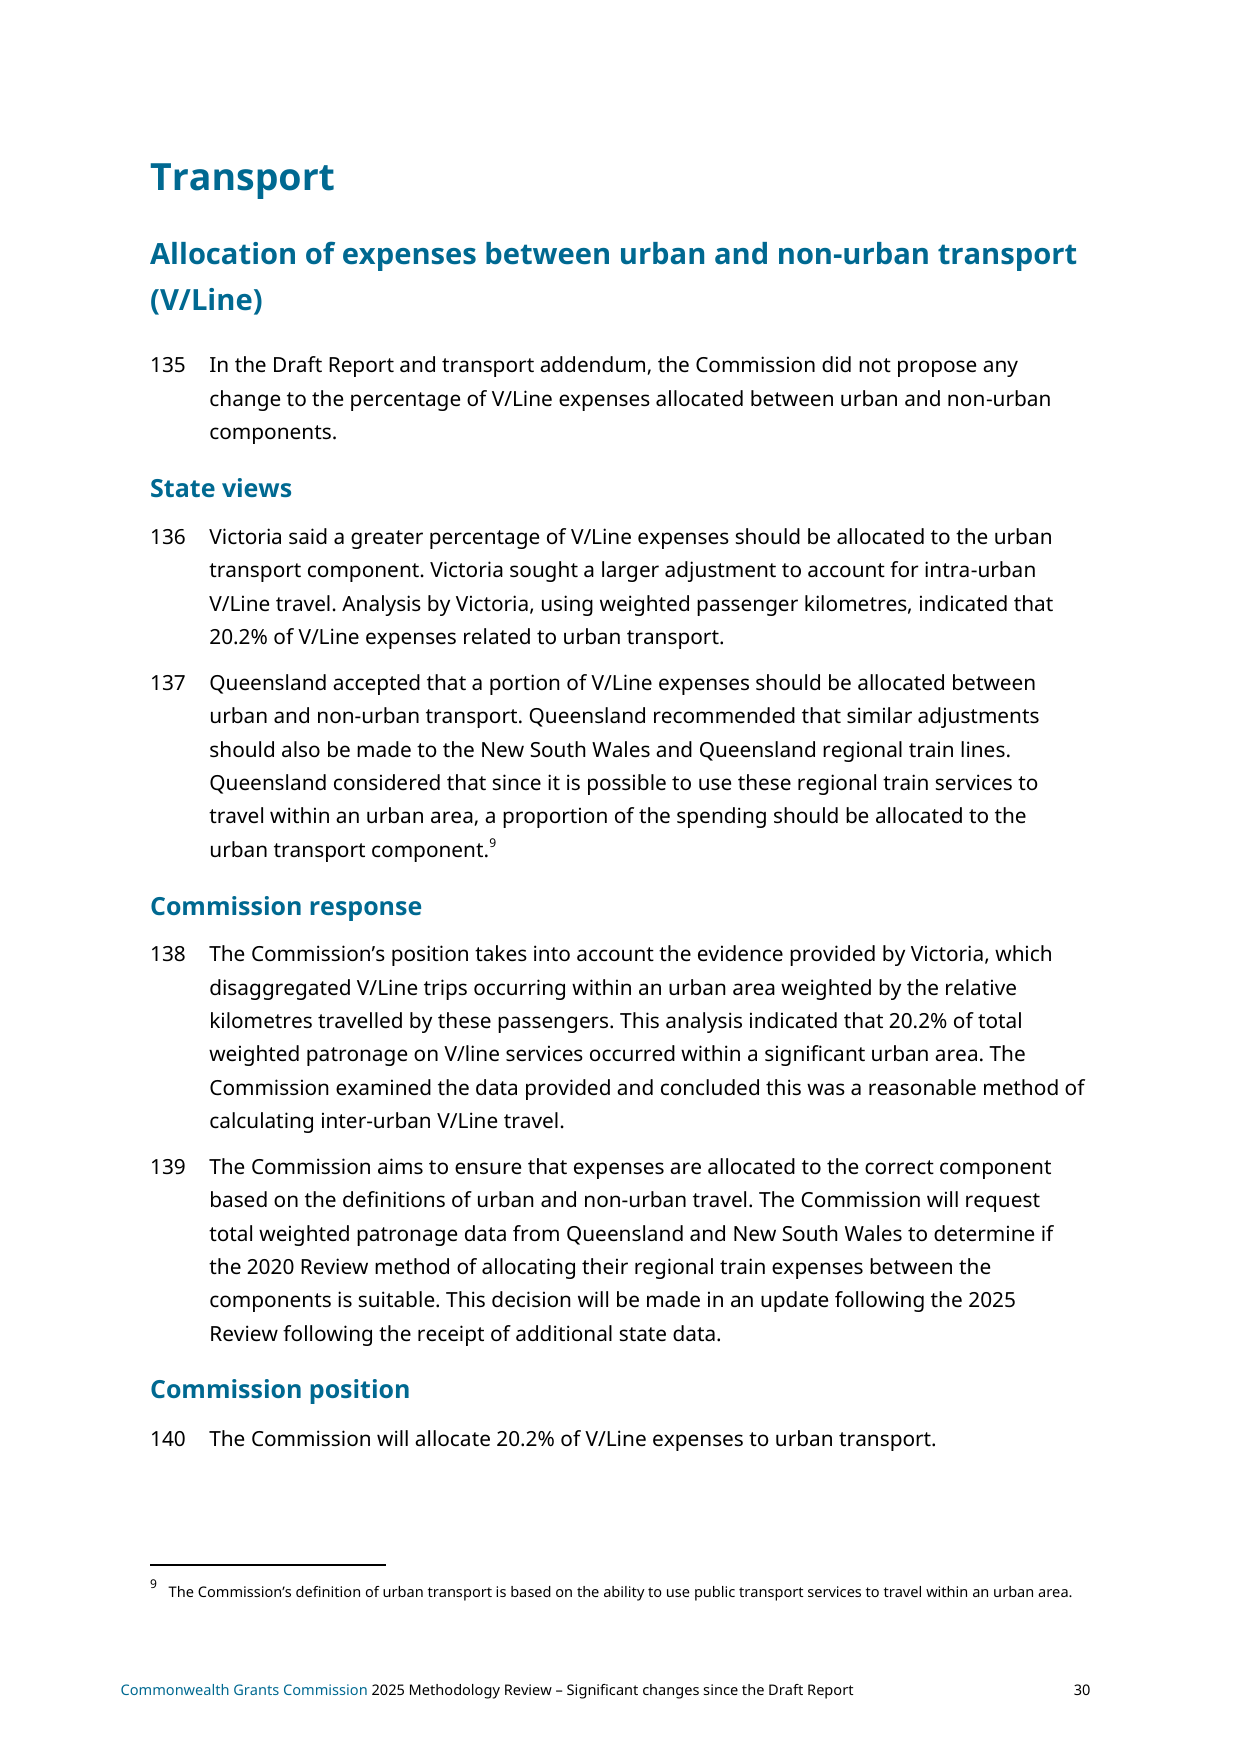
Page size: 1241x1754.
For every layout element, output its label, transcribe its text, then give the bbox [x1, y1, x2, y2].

subtitle Commission response [150, 888, 1090, 922]
subtitle Transport [150, 150, 1090, 201]
text Victoria said a greater percentage of V/Line expenses should be allocated to the urban transport component. Victoria sought a larger adjustment to account for intra-urban V/Line travel. Analysis by Victoria, using weighted passenger kilometres, indicated that 20.2% of V/Line expenses related to urban transport. [150, 517, 1090, 651]
text Queensland accepted that a portion of V/Line expenses should be allocated between urban and non-urban transport. Queensland recommended that similar adjustments should also be made to the New South Wales and Queensland regional train lines. Queensland considered that since it is possible to use these regional train services to travel within an urban area, a proportion of the spending should be allocated to the urban transport component. [150, 663, 1090, 863]
text In the Draft Report and transport addendum, the Commission did not propose any change to the percentage of V/Line expenses allocated between urban and non-urban components. [150, 346, 1090, 446]
picture [156, 1687, 164, 1695]
picture [267, 1685, 272, 1694]
subtitle Allocation of expenses between urban and non-urban transport (V/Line) [150, 234, 1090, 319]
picture [250, 1687, 256, 1695]
subtitle Commission position [150, 1372, 1090, 1406]
text The Commission’s position takes into account the evidence provided by Victoria, which disaggregated V/Line trips occurring within an urban area weighted by the relative kilometres travelled by these passengers. This analysis indicated that 20.2% of total weighted patronage on V/line services occurred within a significant urban area. The Commission examined the data provided and concluded this was a reasonable method of calculating inter-urban V/Line travel. [150, 935, 1090, 1135]
text The Commission will allocate 20.2% of V/Line expenses to urban transport. [150, 1419, 1090, 1452]
picture [259, 1687, 266, 1695]
subtitle State views [150, 471, 1090, 505]
text The Commission aims to ensure that expenses are allocated to the correct component based on the definitions of urban and non-urban travel. The Commission will request total weighted patronage data from Queensland and New South Wales to determine if the 2020 Review method of allocating their regional train expenses between the components is suitable. This decision will be made in an update following the 2025 Review following the receipt of additional state data. [150, 1147, 1090, 1347]
